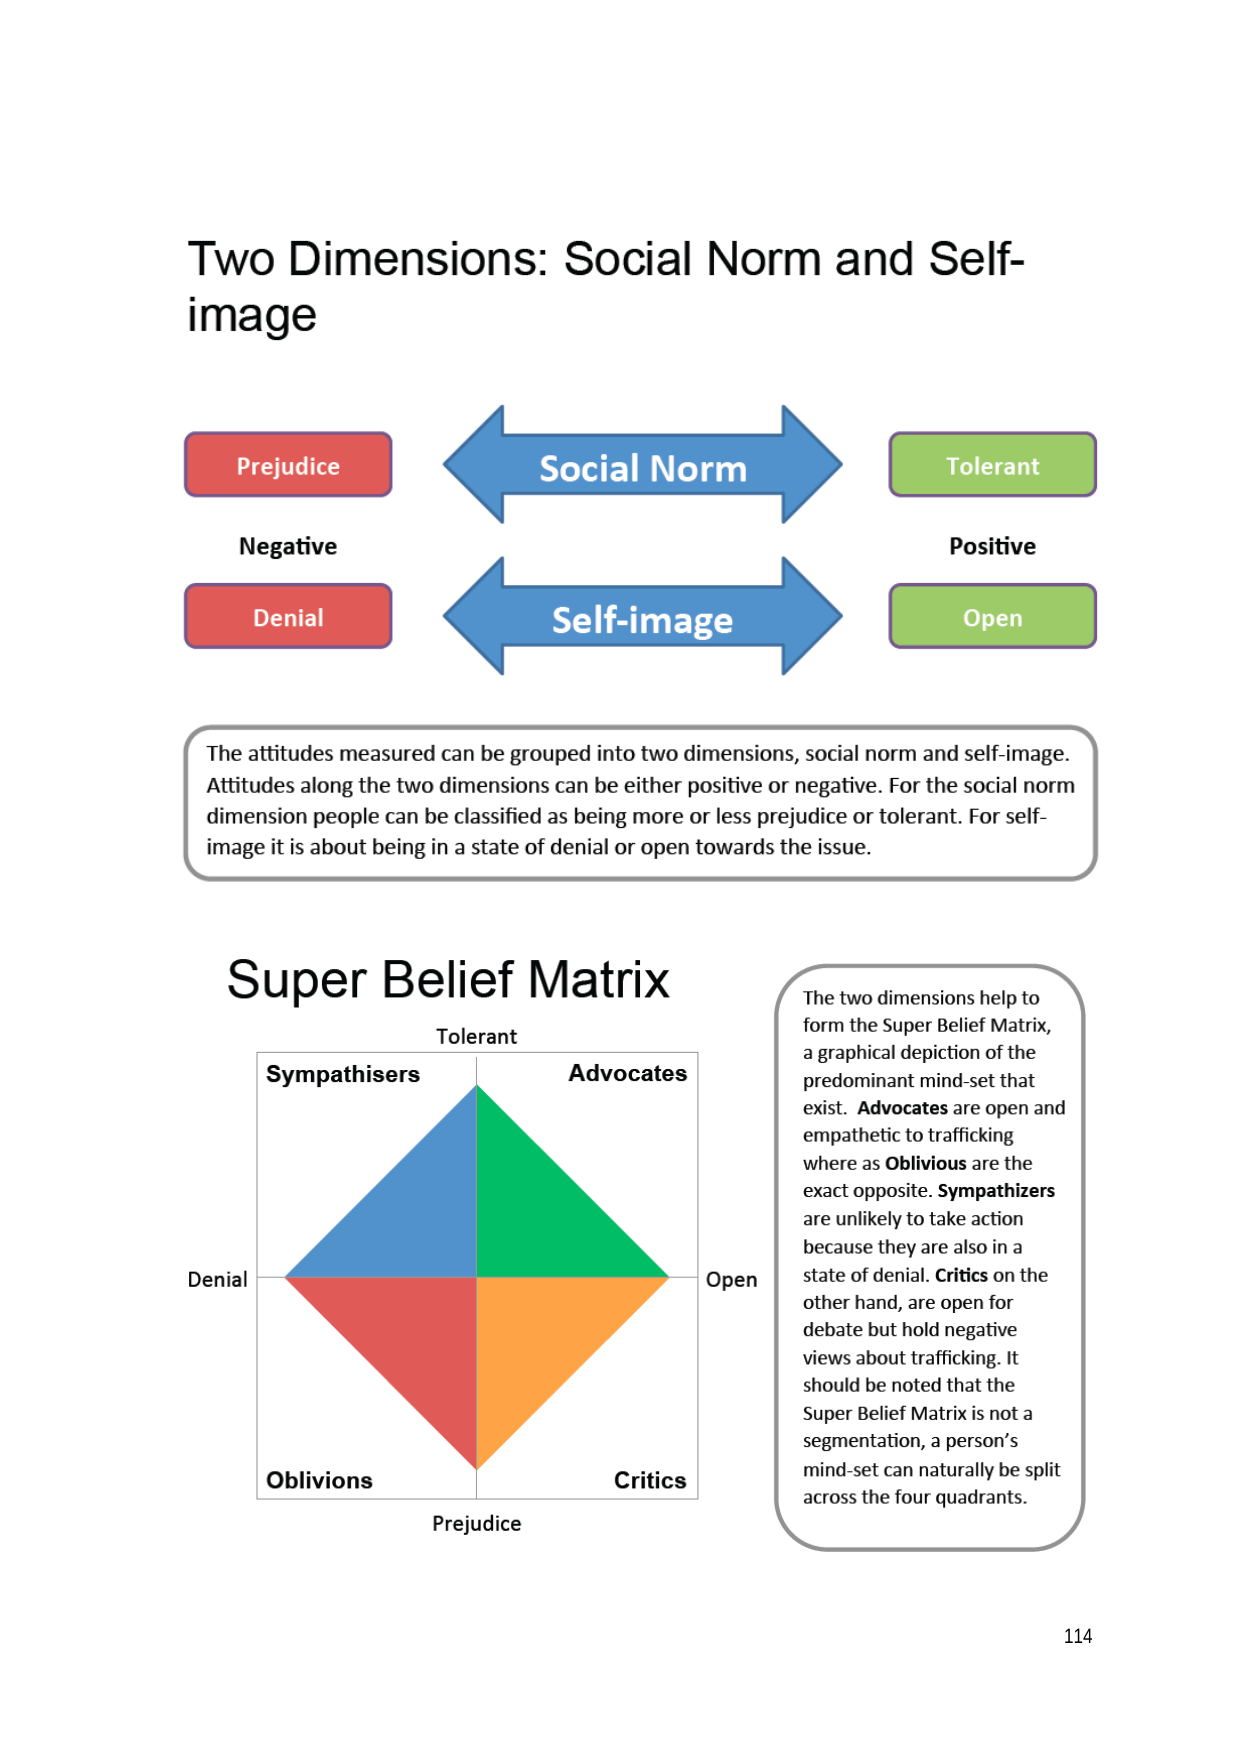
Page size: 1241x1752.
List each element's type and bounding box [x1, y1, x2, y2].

picture [177, 234, 1112, 892]
picture [180, 948, 1090, 1556]
